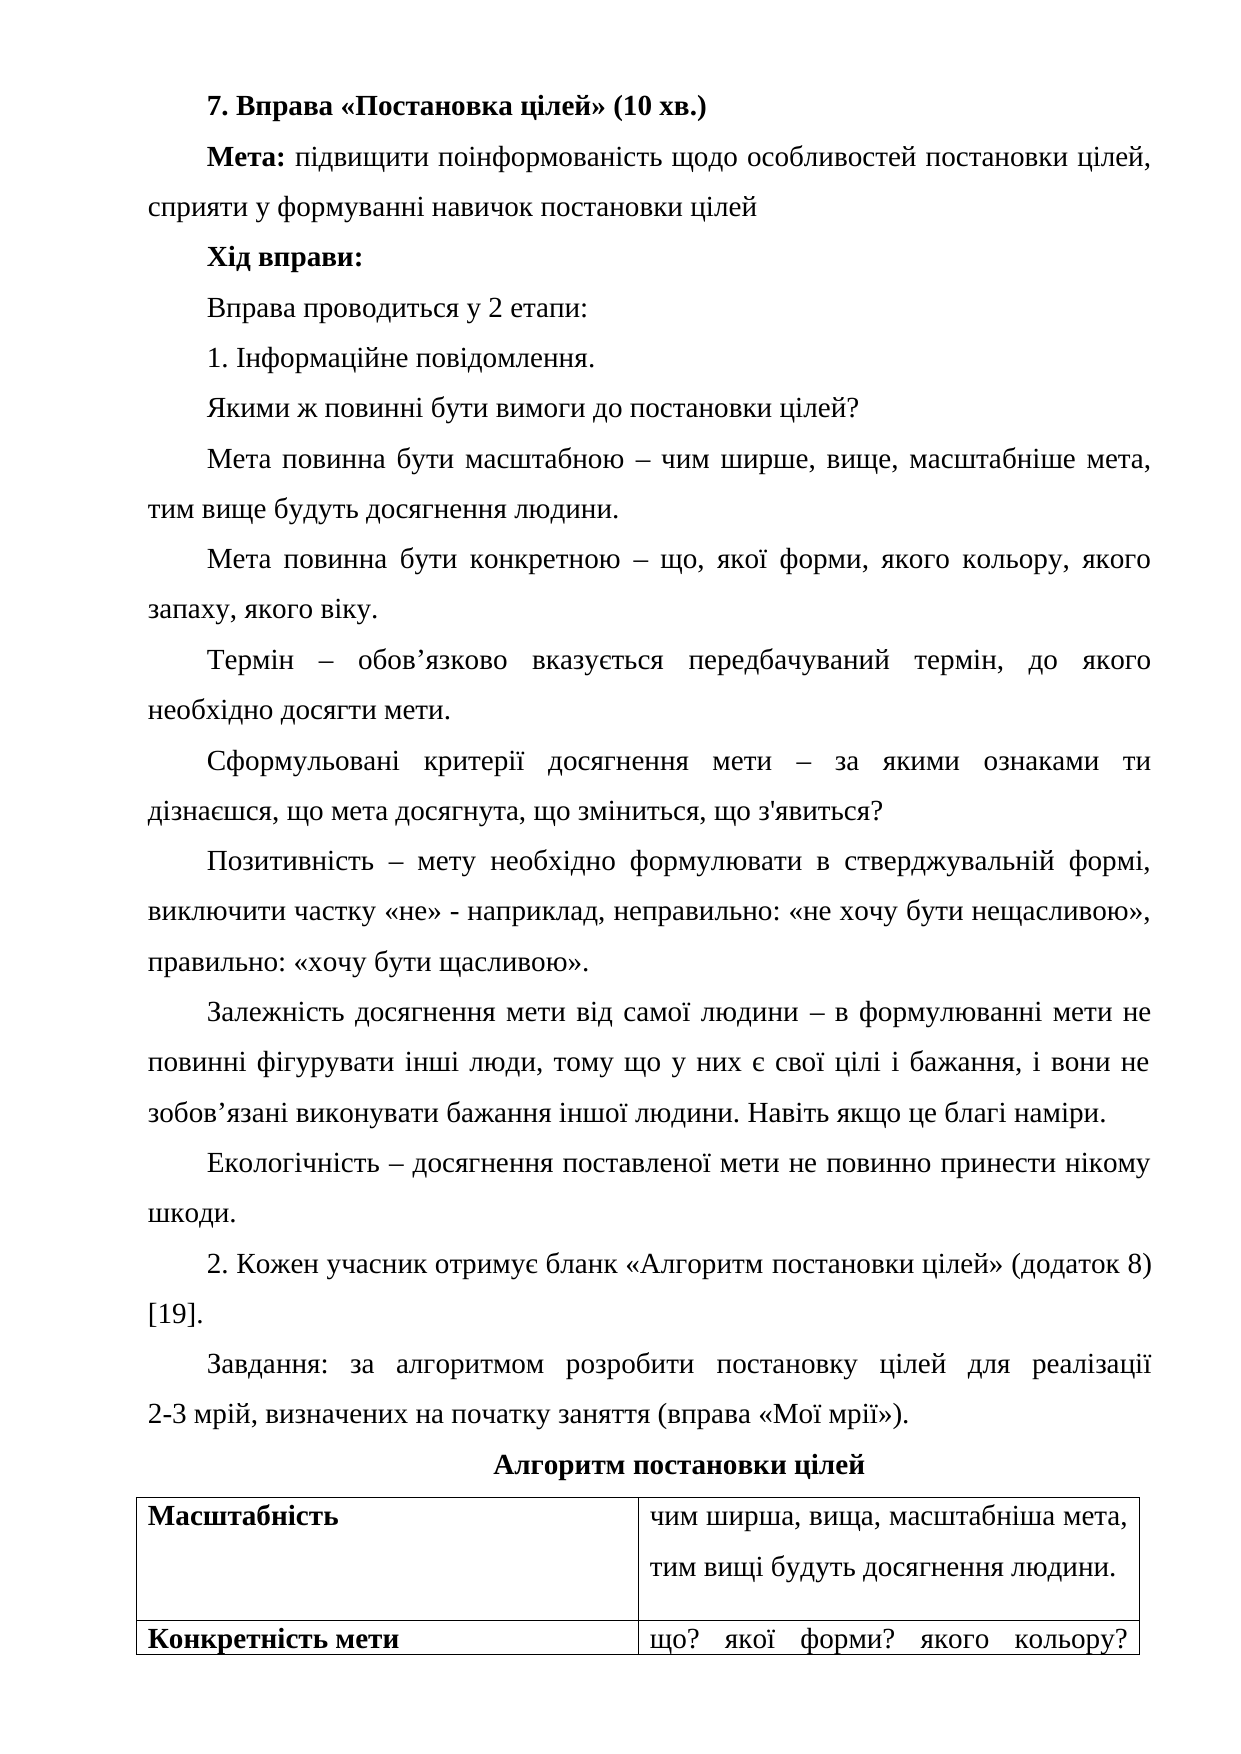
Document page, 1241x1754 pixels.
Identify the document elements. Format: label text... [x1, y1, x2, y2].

text Залежність досягнення мети від самої людини – в формулюванні мети не повинні фігурувати інші люди, тому що у них є свої цілі і бажання, і вони не зобов’язані виконувати бажання іншої людини. Навіть якщо це благі наміри. [148, 994, 1152, 1128]
text Завдання: за алгоритмом розробити постановку цілей для реалізації 2-3 мрій, визначених на початку заняття (вправа «Мої мрії»). [148, 1346, 1152, 1430]
text Хід вправи: [148, 239, 1152, 273]
text Якими ж повинні бути вимоги до постановки цілей? [148, 390, 1152, 424]
text 7. Вправа «Постановка цілей» (10 хв.) [148, 88, 1152, 122]
text Позитивність – мету необхідно формулювати в стверджувальній формі, виключити частку «не» - наприклад, неправильно: «не хочу бути нещасливою», правильно: «хочу бути щасливою». [148, 843, 1152, 977]
text 1. Інформаційне повідомлення. [148, 340, 1152, 374]
table_header Масштабність [137, 1498, 638, 1620]
text Вправа проводиться у 2 етапи: [148, 290, 1152, 323]
text Сформульовані критерії досягнення мети – за якими ознаками ти дізнаєшся, що мета досягнута, що зміниться, що з'явиться? [148, 743, 1152, 826]
text Термін – обов’язково вказується передбачуваний термін, до якого необхідно досягти мети. [148, 642, 1152, 726]
text Мета повинна бути конкретною – що, якої форми, якого кольору, якого запаху, якого віку. [148, 541, 1152, 625]
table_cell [639, 1621, 1139, 1654]
text Екологічність – досягнення поставленої мети не повинно принести нікому шкоди. [148, 1145, 1152, 1229]
text Мета повинна бути масштабною – чим ширше, вище, масштабніше мета, тим вище будуть досягнення людини. [148, 441, 1152, 524]
table_cell Конкретність мети [137, 1621, 638, 1654]
text 2. Кожен учасник отримує бланк «Алгоритм постановки цілей» (додаток 8) [19]. [148, 1246, 1152, 1329]
text Алгоритм постановки цілей [148, 1447, 1152, 1481]
table_header чим ширша, вища, масштабніша мета, тим вищі будуть досягнення людини. [639, 1498, 1139, 1620]
text Мета: підвищити поінформованість щодо особливостей постановки цілей, сприяти у формуванні навичок постановки цілей [148, 139, 1152, 223]
